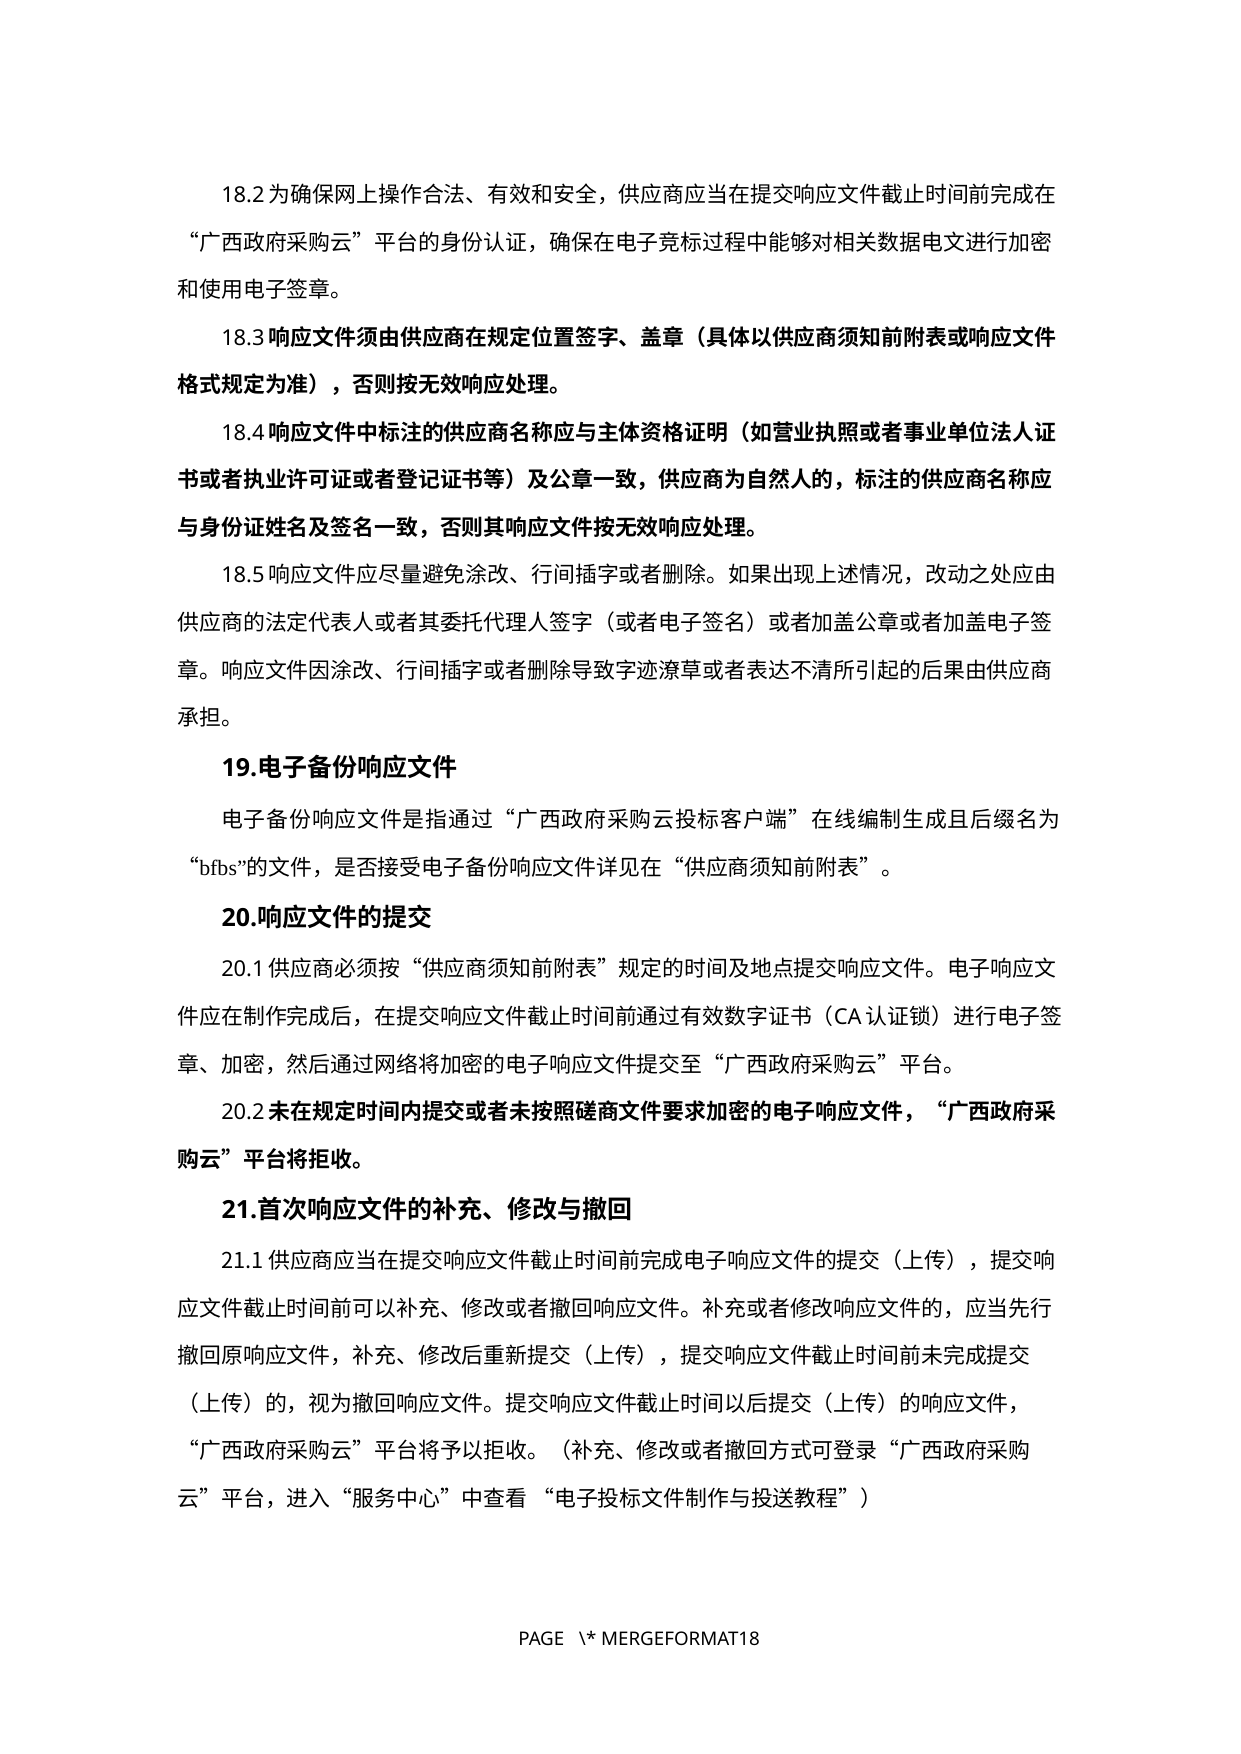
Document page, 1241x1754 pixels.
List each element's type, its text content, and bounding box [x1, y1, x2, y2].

text 19.电子备份响应文件 [177, 748, 1063, 784]
text 21.1供应商应当在提交响应文件截止时间前完成电子响应文件的提交（上传），提交响应文件截止时间前可以补充、修改或者撤回响应文件。补充或者修改响应文件的，应当先行撤回原响应文件，补充、修改后重新提交（上传），提交响应文件截止时间前未完成提交（上传）的，视为撤回响应文件。提交响应文件截止时间以后提交（上传）的响应文件，“广西政府采购云”平台将予以拒收。（补充、修改或者撤回方式可登录“广西政府采购云”平台，进入“服务中心”中查看 “电子投标文件制作与投送教程”） [177, 1243, 1063, 1513]
text 18.4响应文件中标注的供应商名称应与主体资格证明（如营业执照或者事业单位法人证书或者执业许可证或者登记证书等）及公章一致，供应商为自然人的，标注的供应商名称应与身份证姓名及签名一致，否则其响应文件按无效响应处理。 [177, 415, 1063, 542]
text 电子备份响应文件是指通过“广西政府采购云投标客户端”在线编制生成且后缀名为“bfbs”的文件，是否接受电子备份响应文件详见在“供应商须知前附表”。 [177, 802, 1063, 881]
text 18.2为确保网上操作合法、有效和安全，供应商应当在提交响应文件截止时间前完成在“广西政府采购云”平台的身份认证，确保在电子竞标过程中能够对相关数据电文进行加密和使用电子签章。 [177, 177, 1063, 304]
text 21.首次响应文件的补充、修改与撤回 [177, 1189, 1063, 1225]
text 20.2未在规定时间内提交或者未按照磋商文件要求加密的电子响应文件，“广西政府采购云”平台将拒收。 [177, 1094, 1063, 1173]
text 20.响应文件的提交 [177, 897, 1063, 933]
text 18.3响应文件须由供应商在规定位置签字、盖章（具体以供应商须知前附表或响应文件格式规定为准），否则按无效响应处理。 [177, 320, 1063, 399]
text 20.1供应商必须按“供应商须知前附表”规定的时间及地点提交响应文件。电子响应文件应在制作完成后，在提交响应文件截止时间前通过有效数字证书（CA认证锁）进行电子签章、加密，然后通过网络将加密的电子响应文件提交至“广西政府采购云”平台。 [177, 951, 1063, 1078]
text 18.5响应文件应尽量避免涂改、行间插字或者删除。如果出现上述情况，改动之处应由供应商的法定代表人或者其委托代理人签字（或者电子签名）或者加盖公章或者加盖电子签章。响应文件因涂改、行间插字或者删除导致字迹潦草或者表达不清所引起的后果由供应商承担。 [177, 557, 1063, 732]
